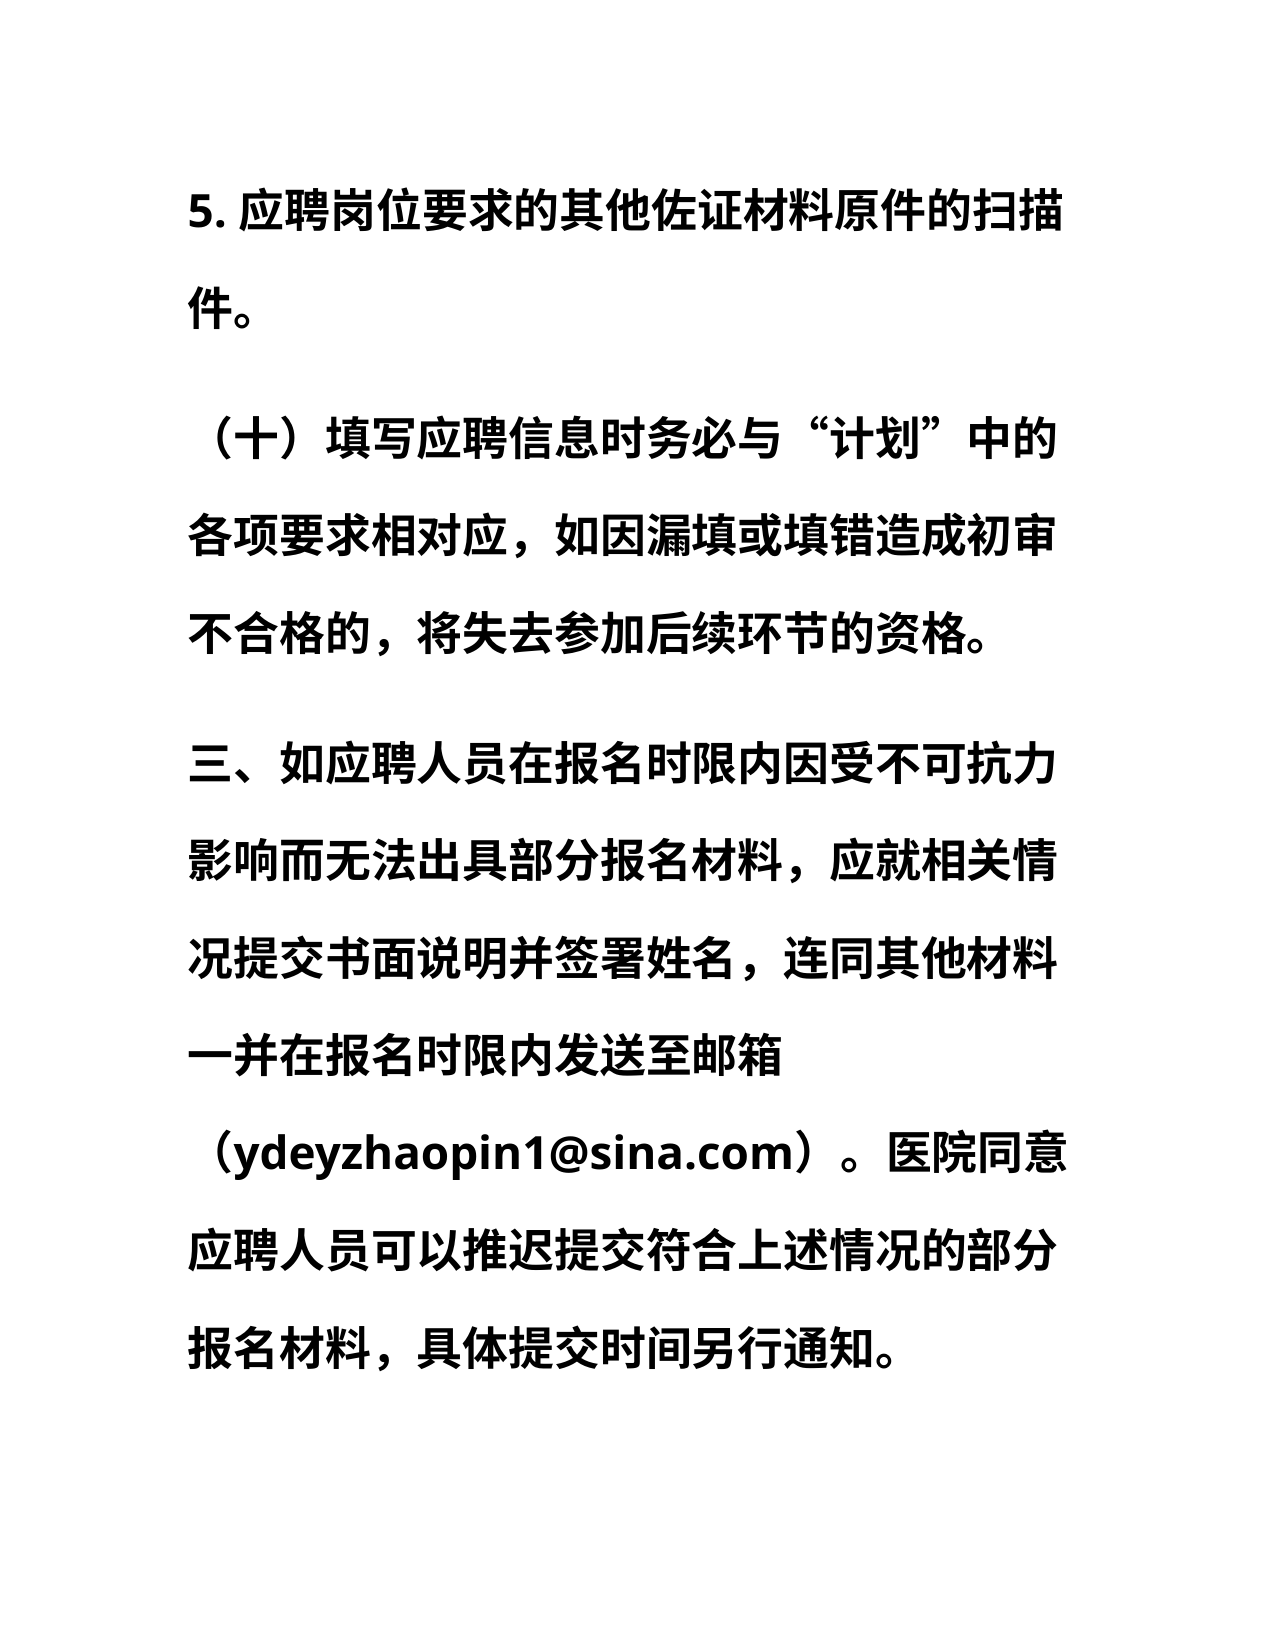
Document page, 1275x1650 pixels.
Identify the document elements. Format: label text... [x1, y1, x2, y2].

text 5. 应聘岗位要求的其他佐证材料原件的扫描件。 [187, 159, 1087, 354]
text 三、如应聘人员在报名时限内因受不可抗力影响而无法出具部分报名材料，应就相关情况提交书面说明并签署姓名，连同其他材料一并在报名时限内发送至邮箱（ydeyzhaopin1@sina.com）。医院同意应聘人员可以推迟提交符合上述情况的部分报名材料，具体提交时间另行通知。 [187, 711, 1087, 1394]
text （十）填写应聘信息时务必与“计划”中的各项要求相对应，如因漏填或填错造成初审不合格的，将失去参加后续环节的资格。 [187, 386, 1087, 679]
